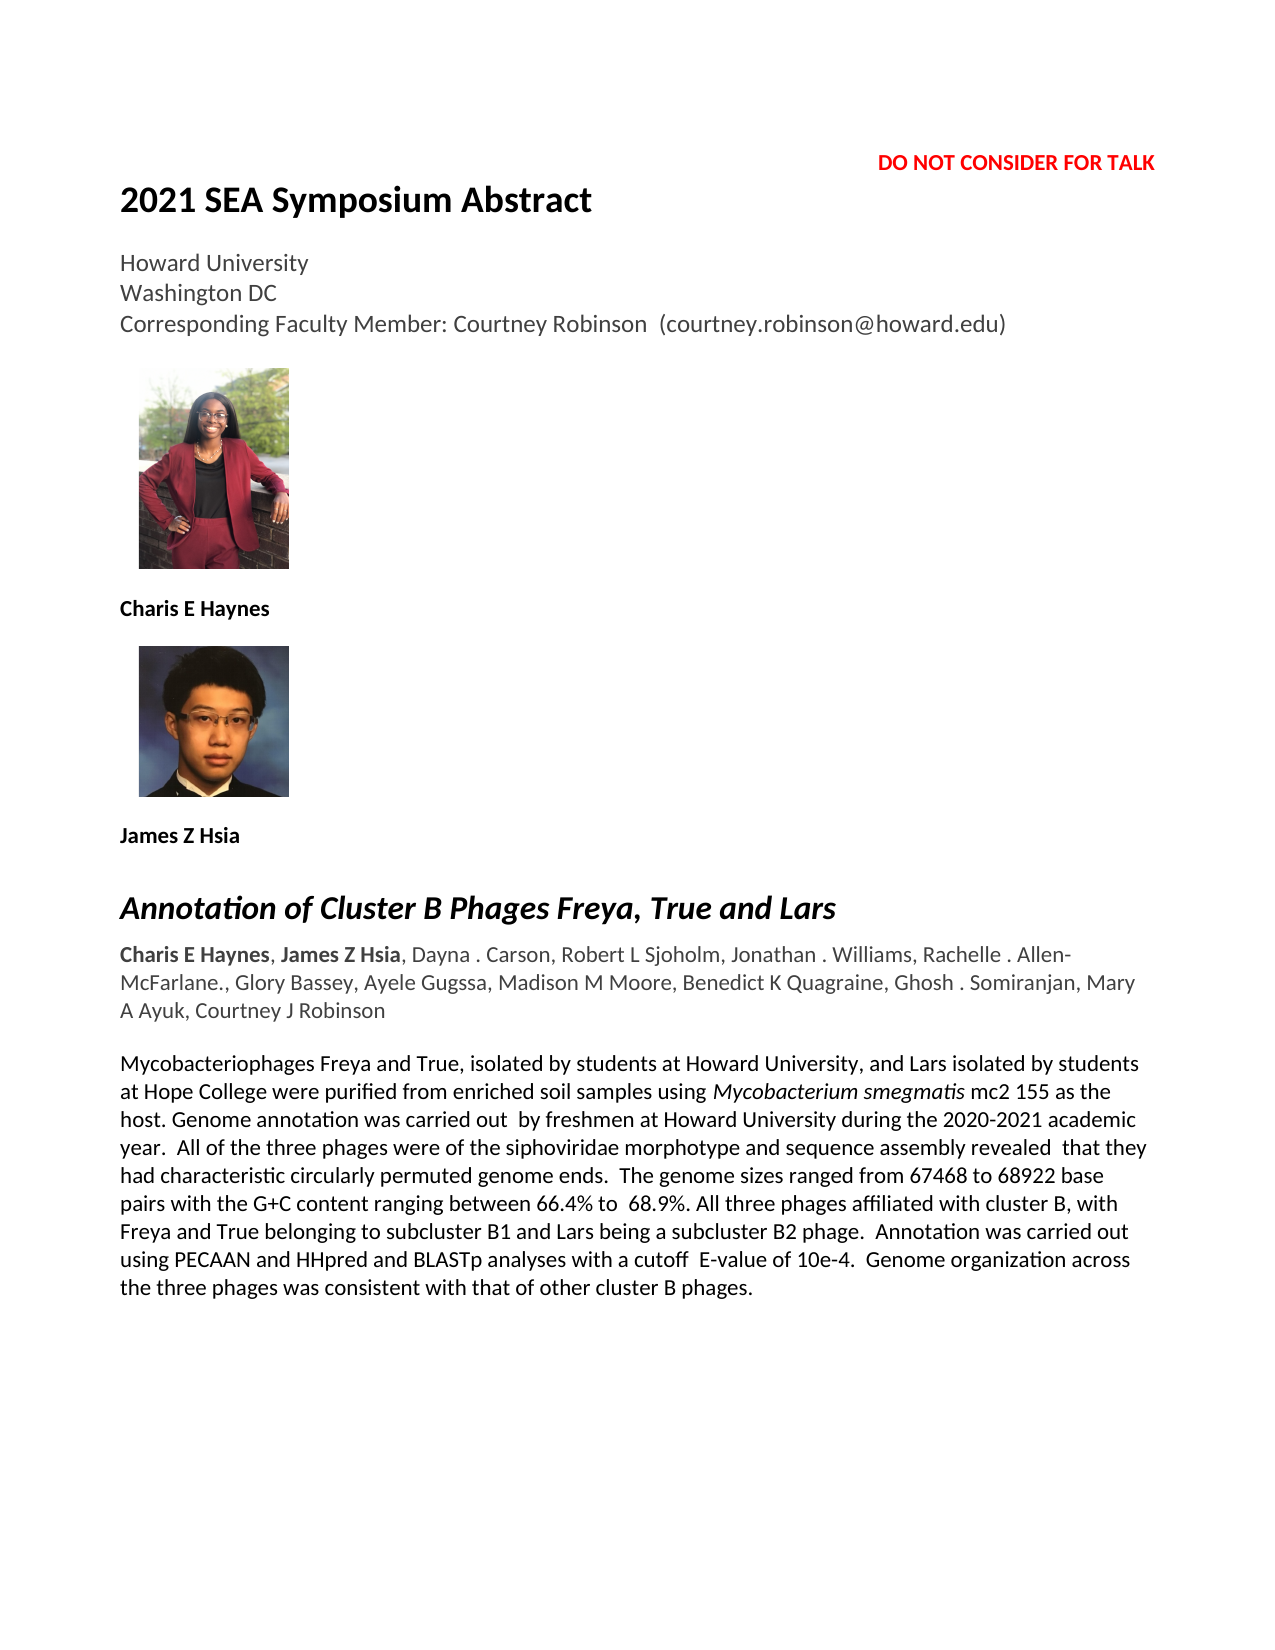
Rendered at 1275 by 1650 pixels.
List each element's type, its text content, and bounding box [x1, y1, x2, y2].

title Annotation of Cluster B Phages Freya, True and Lars [120, 887, 1155, 927]
text Mycobacteriophages Freya and True, isolated by students at Howard University, and Lars isolated by students at Hope College were purified from enriched soil samples using Mycobacterium smegmatis mc2 155 as the host. Genome annotation was carried out by freshmen at Howard University during the 2020-2021 academic year. All of the three phages were of the siphoviridae morphotype and sequence assembly revealed that they had characteristic circularly permuted genome ends. The genome sizes ranged from 67468 to 68922 base pairs with the G+C content ranging between 66.4% to 68.9%. All three phages affiliated with cluster B, with Freya and True belonging to subcluster B1 and Lars being a subcluster B2 phage. Annotation was carried out using PECAAN and HHpred and BLASTp analyses with a cutoff E-value of 10e-4. Genome organization across the three phages was consistent with that of other cluster B phages. [120, 1049, 1155, 1301]
text Corresponding Faculty Member: Courtney Robinson (courtney.robinson@howard.edu) [120, 308, 1155, 369]
text Charis E Haynes, James Z Hsia, Dayna . Carson, Robert L Sjoholm, Jonathan . Williams, Rachelle . Allen-McFarlane., Glory Bassey, Ayele Gugssa, Madison M Moore, Benedict K Quagraine, Ghosh . Somiranjan, Mary A Ayuk, Courtney J Robinson [120, 940, 1155, 1024]
text 2021 SEA Symposium Abstract [120, 176, 1155, 222]
picture [138, 646, 289, 797]
text Washington DC [120, 277, 1155, 308]
text Howard University [120, 247, 1155, 277]
text Charis E Haynes [120, 594, 1155, 622]
picture [138, 368, 289, 569]
text DO NOT CONSIDER FOR TALK [120, 148, 1155, 176]
text James Z Hsia [120, 821, 1155, 849]
